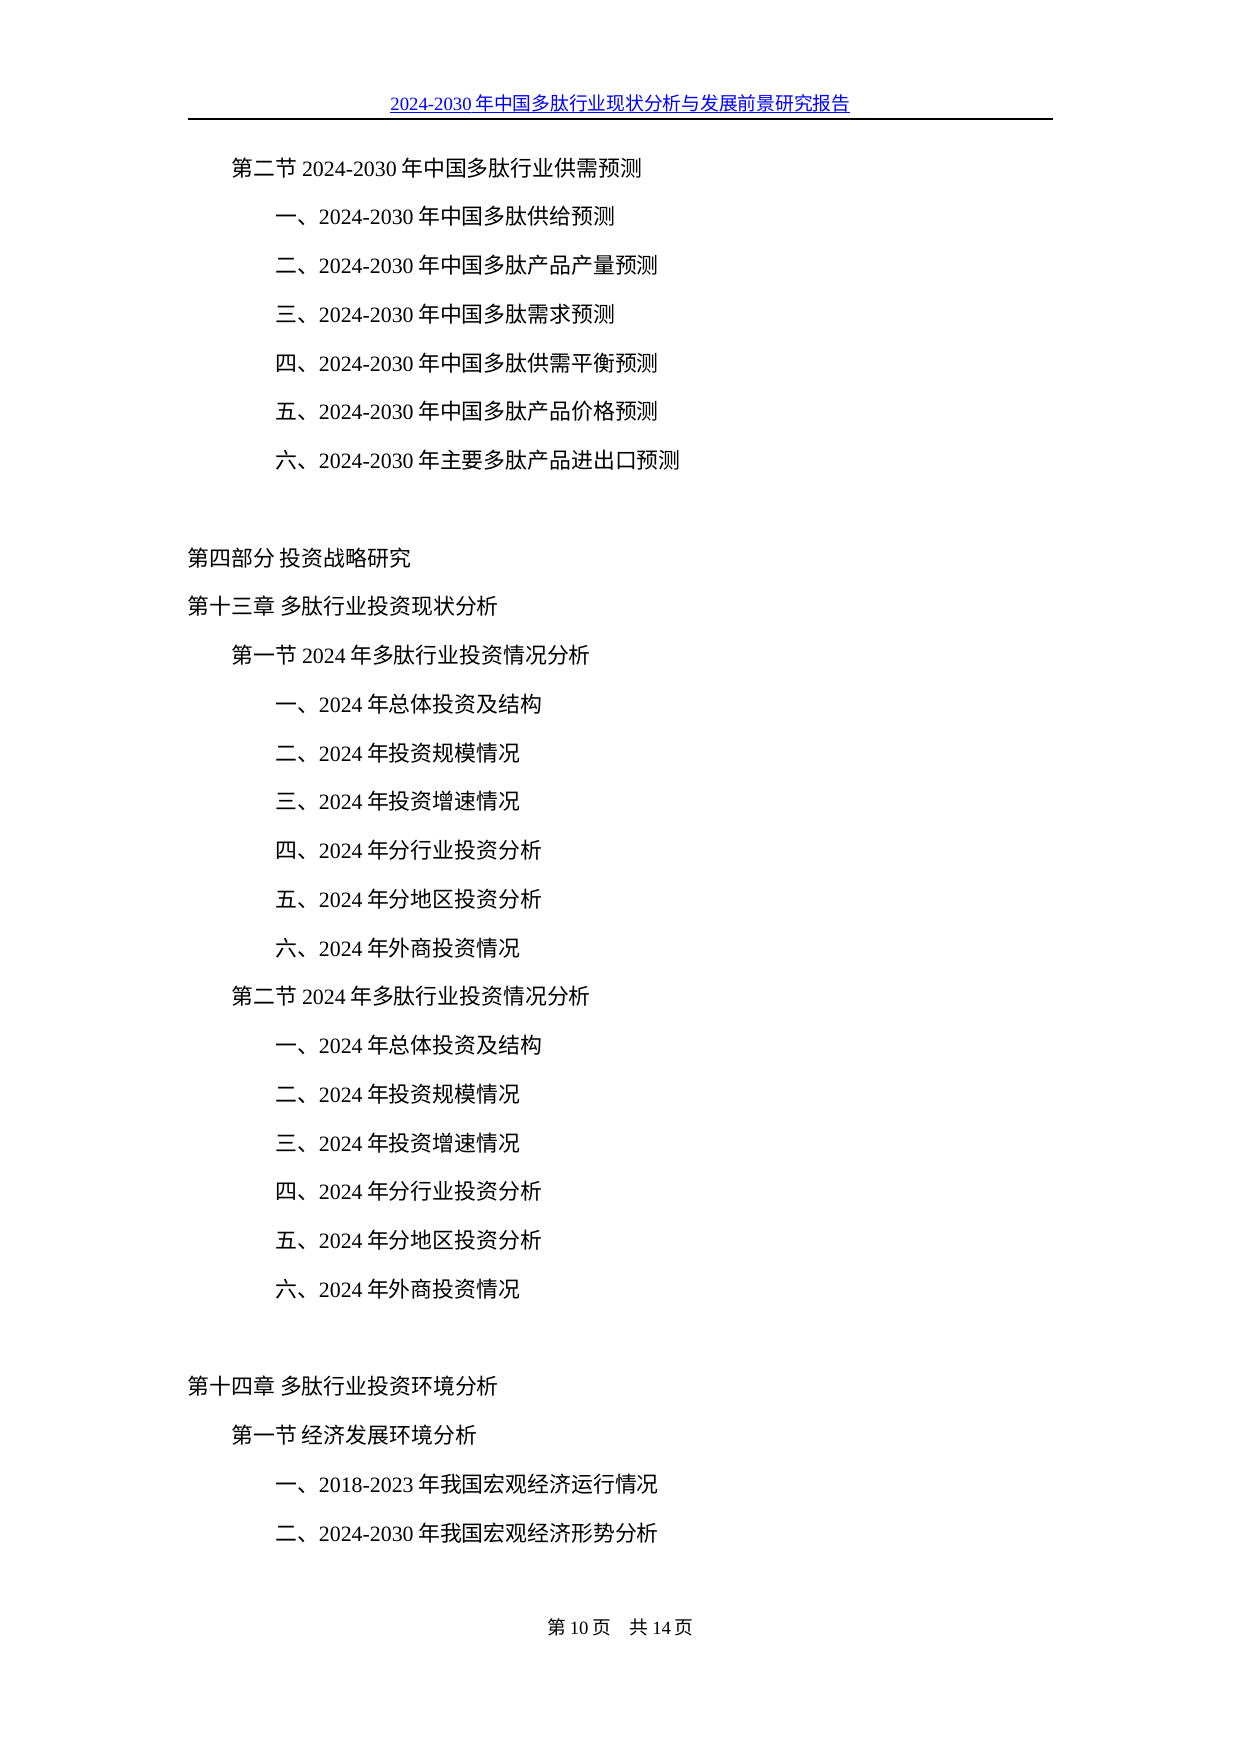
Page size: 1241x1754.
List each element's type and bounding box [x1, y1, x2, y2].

text [187, 150, 1053, 1548]
